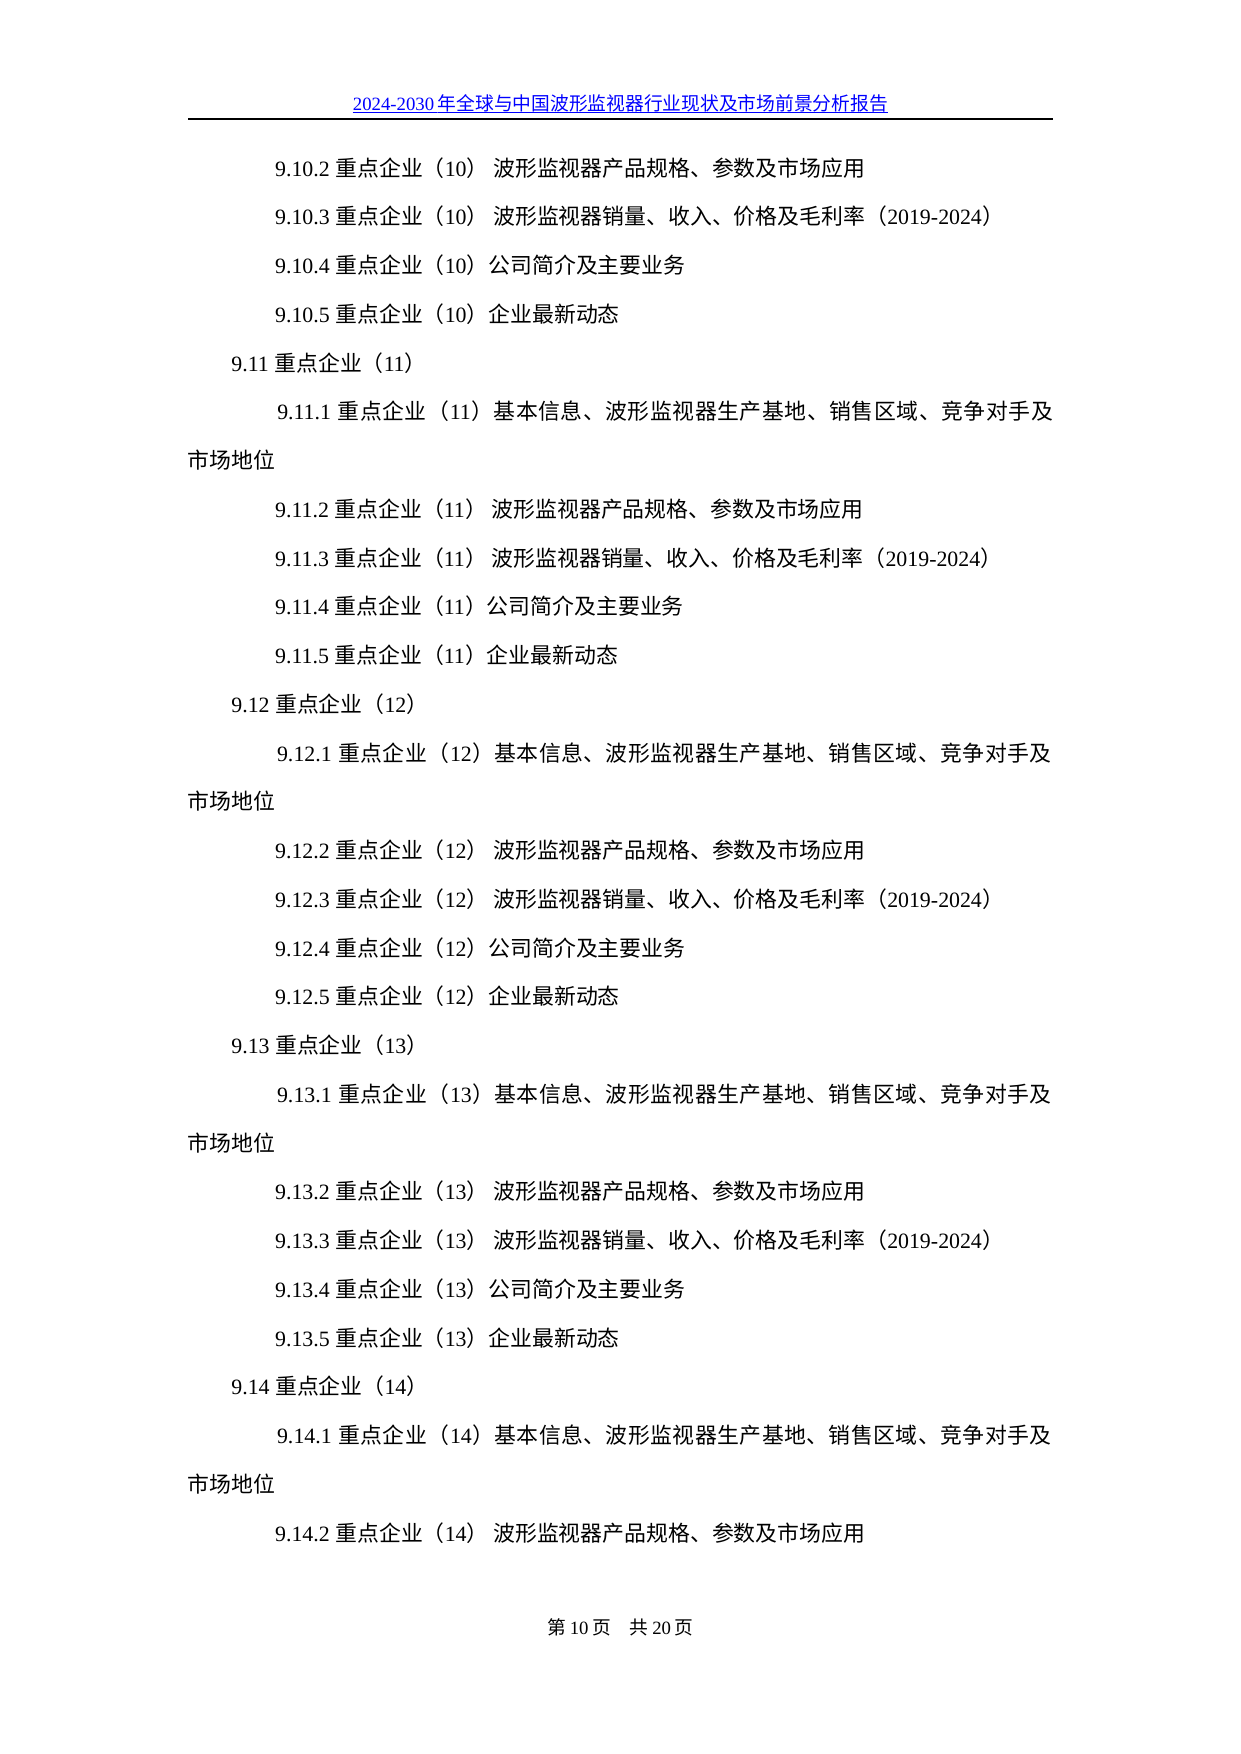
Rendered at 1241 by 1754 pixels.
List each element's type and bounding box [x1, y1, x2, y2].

text [187, 150, 1053, 1548]
